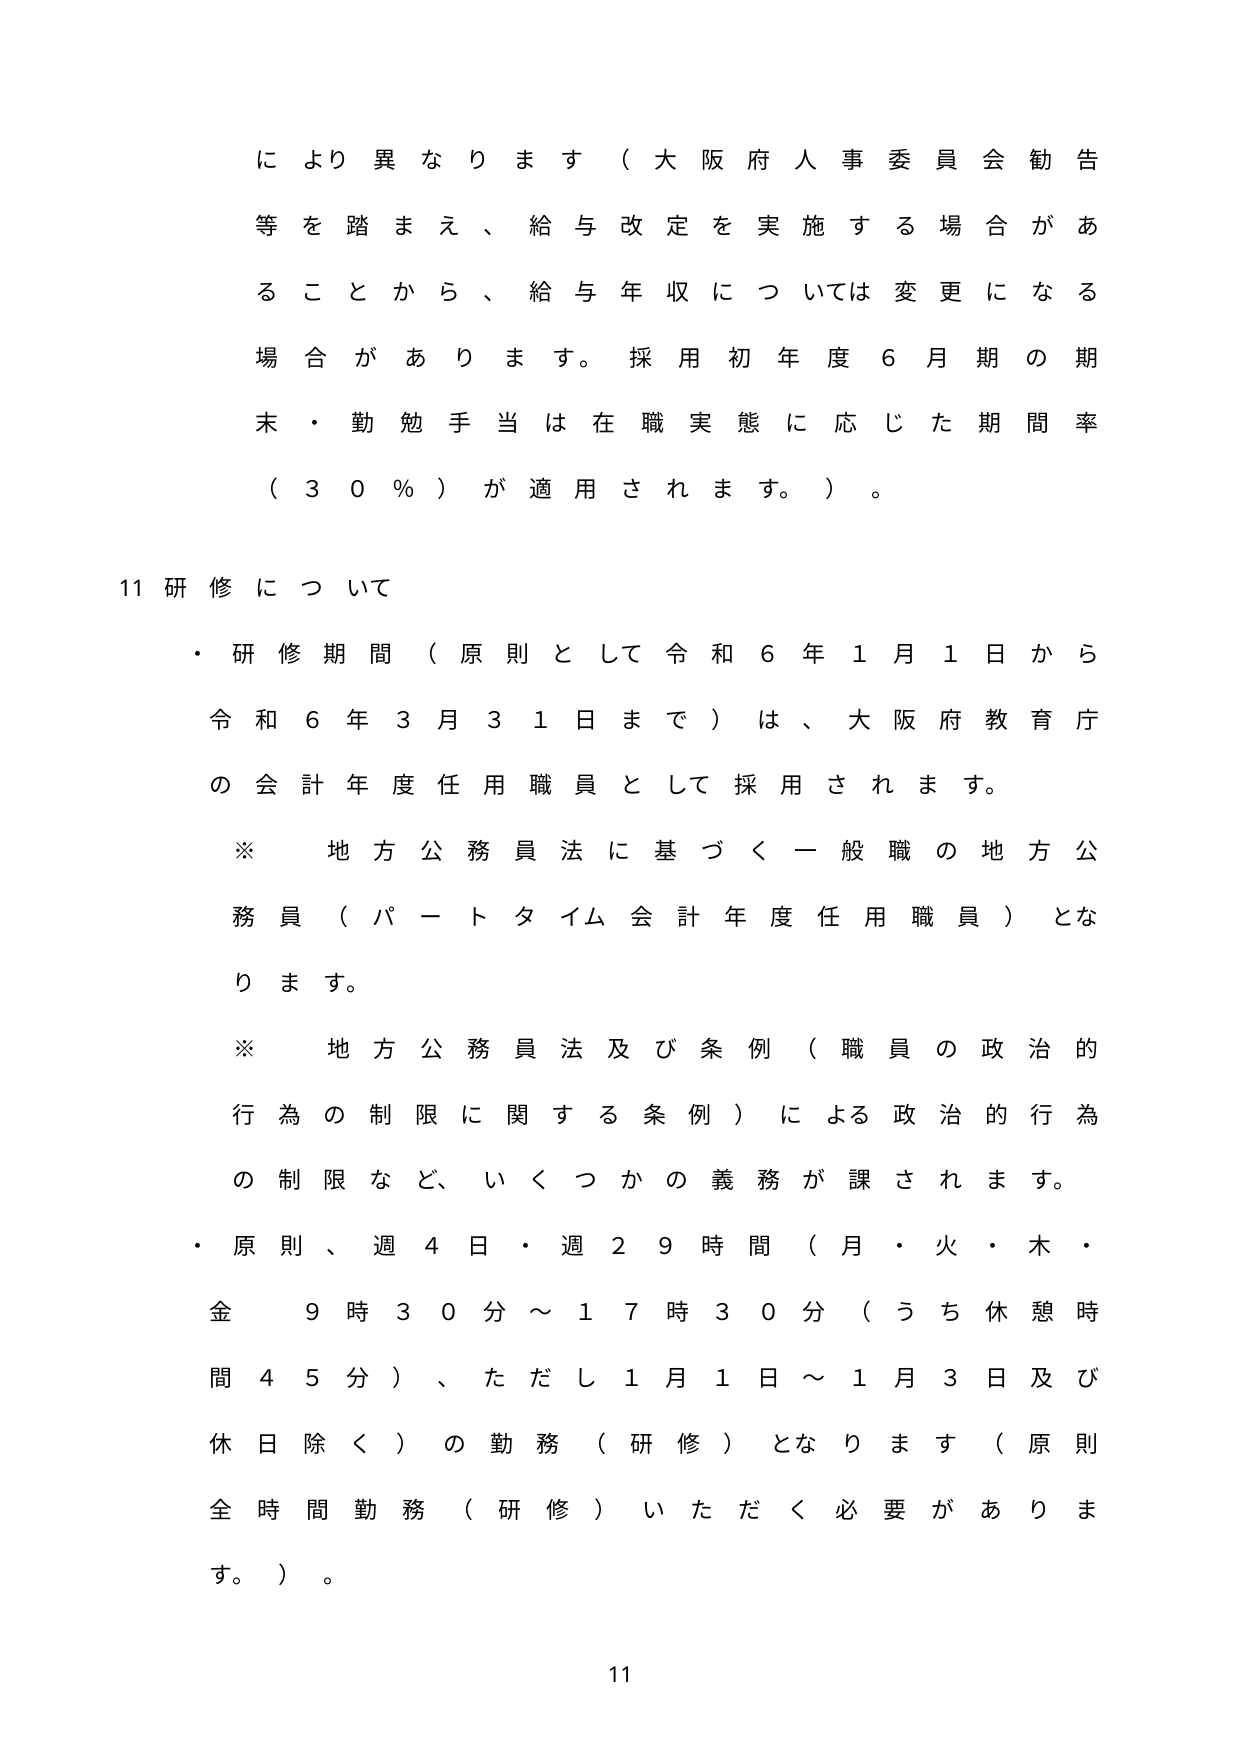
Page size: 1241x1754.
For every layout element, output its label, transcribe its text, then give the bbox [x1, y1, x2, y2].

text 11 研修について [118, 554, 1122, 619]
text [209, 126, 1122, 521]
text ・原則、週４日・週２９時間（月・火・木・金 ９時３０分～１７時３０分（うち休憩時間４５分）、ただし１月１日～１月３日及び休日除く）の勤務（研修）となります（原則、全時間勤務（研修）いただく必要があります。）。 [168, 1212, 1122, 1607]
text ・研修期間（原則として令和６年１月１日から令和６年３月３１日まで）は、大阪府教育庁の会計年度任用職員として採用されます。 [168, 619, 1122, 817]
text ※ 地方公務員法及び条例（職員の政治的行為の制限に関する条例）による政治的行為の制限など、いくつかの義務が課されます。 [168, 1014, 1122, 1212]
text ※ 地方公務員法に基づく一般職の地方公務員（パートタイム会計年度任用職員）となります。 [168, 817, 1122, 1014]
